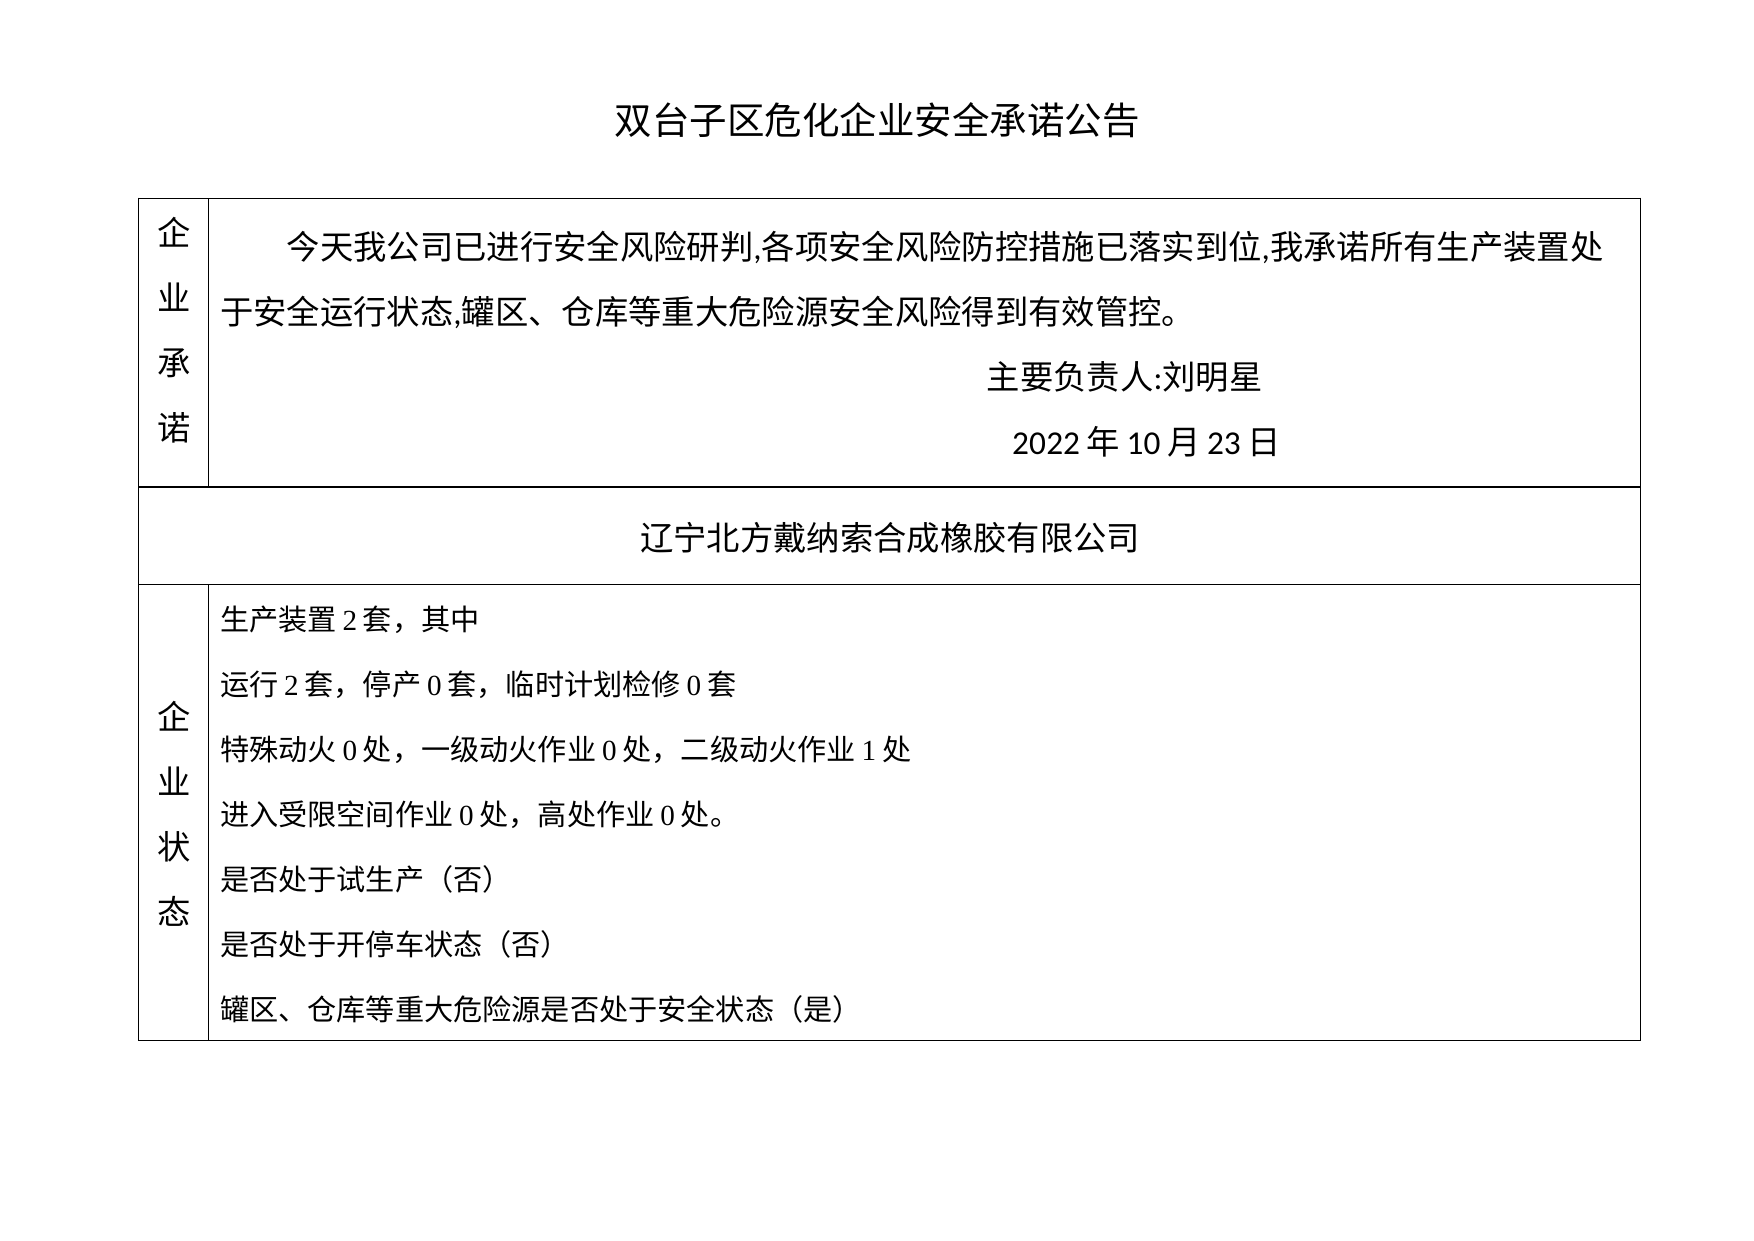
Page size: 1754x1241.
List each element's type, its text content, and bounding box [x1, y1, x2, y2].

table_cell 企业承诺 [139, 199, 208, 486]
table_cell 生产装置2套，其中 运行2套，停产0套，临时计划检修0套 特殊动火0处，一级动火作业0处，二级动火作业1处 进入受限空间作业0处，高处作业0处。 是否处于试生产（否） 是否处于开停车状态（否） 罐区、仓库等重大危险源是否处于安全状态（是） [209, 585, 1640, 1040]
table_header 辽宁北方戴纳索合成橡胶有限公司 [139, 488, 1640, 584]
table_cell 企业状态 [139, 585, 208, 1040]
table_cell 今天我公司已进行安全风险研判,各项安全风险防控措施已落实到位,我承诺所有生产装置处于安全运行状态,罐区、仓库等重大危险源安全风险得到有效管控。 主要负责人:刘明星 2022年10月23日 [209, 199, 1640, 486]
